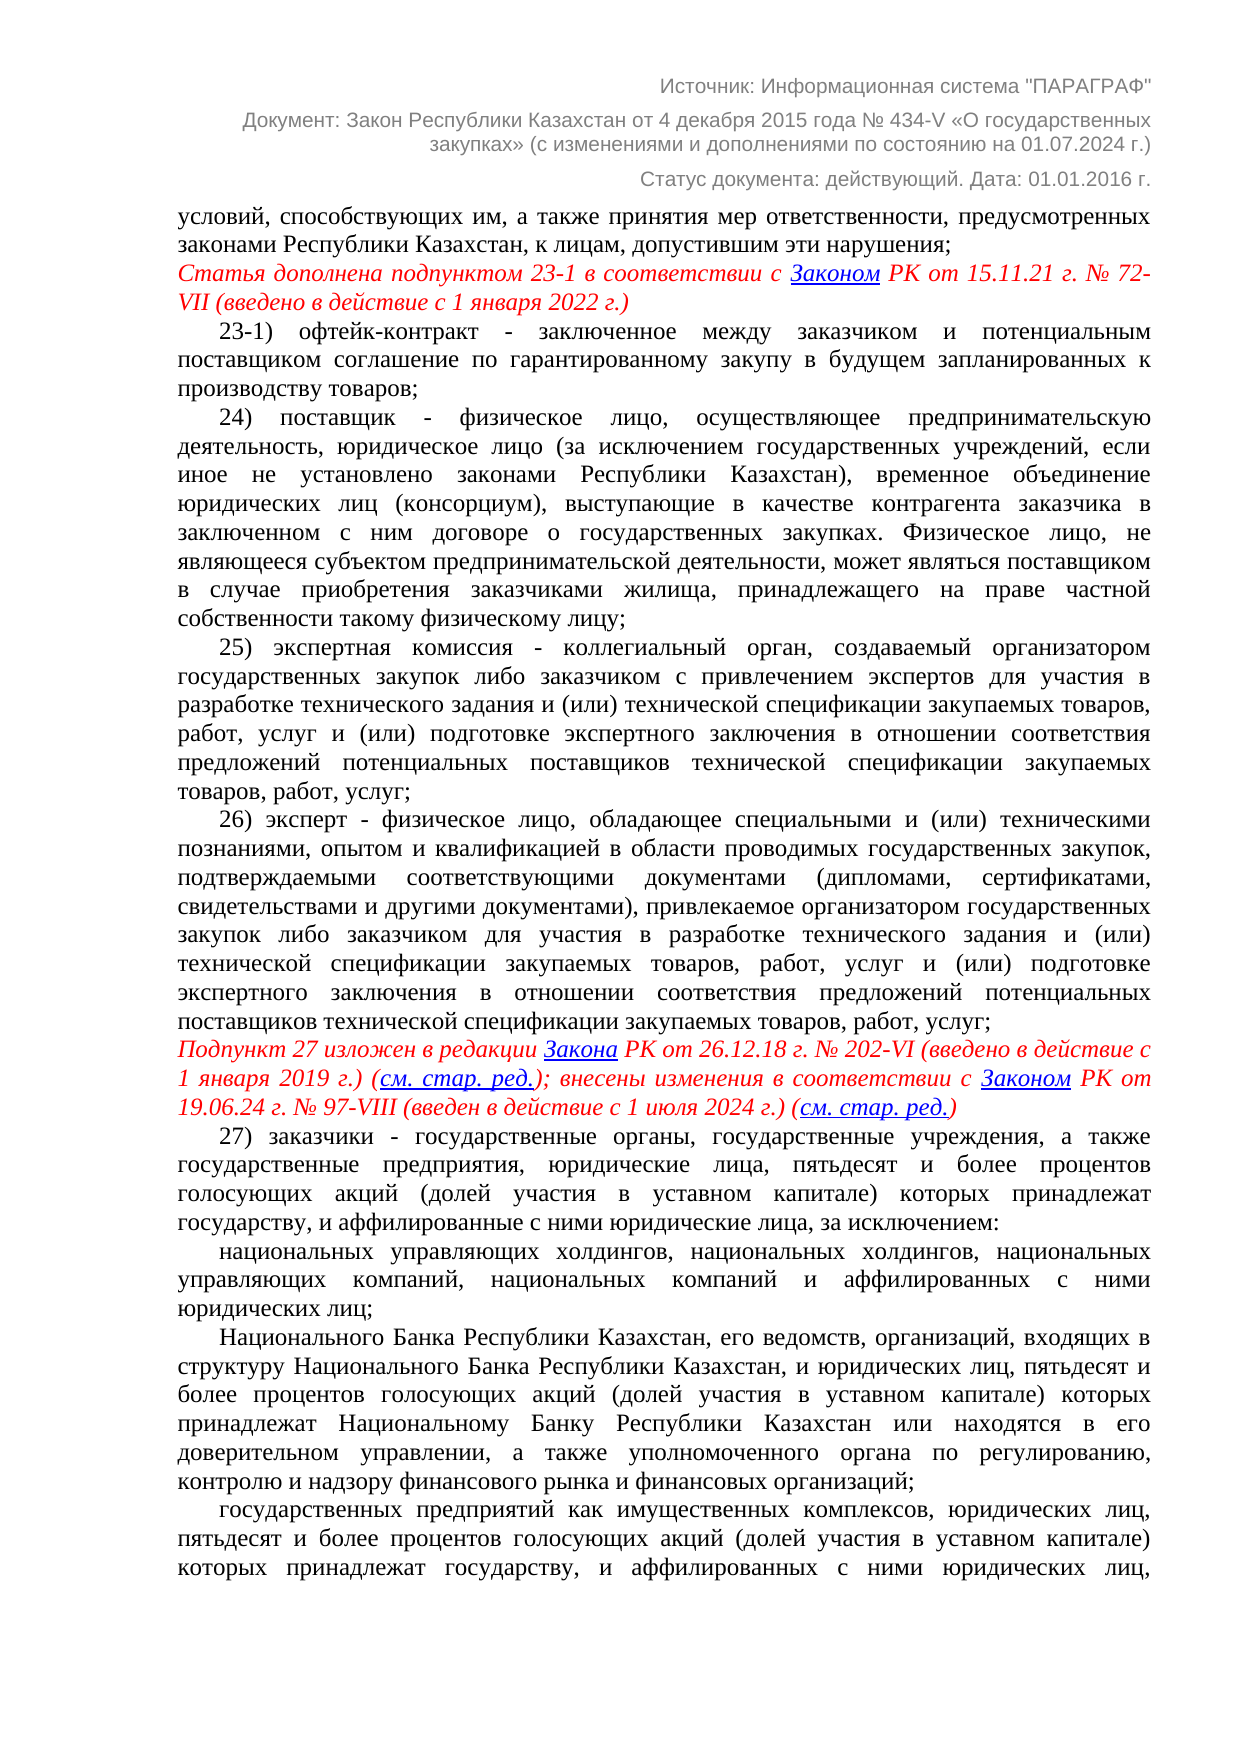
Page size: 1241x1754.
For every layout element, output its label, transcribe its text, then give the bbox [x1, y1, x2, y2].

text 25) экспертная комиссия - коллегиальный орган, создаваемый организатором государственных закупок либо заказчиком с привлечением экспертов для участия в разработке технического задания и (или) технической спецификации закупаемых товаров, работ, услуг и (или) подготовке экспертного заключения в отношении соответствия предложений потенциальных поставщиков технической спецификации закупаемых товаров, работ, услуг; [177, 632, 1152, 804]
text 24) поставщик - физическое лицо, осуществляющее предпринимательскую деятельность, юридическое лицо (за исключением государственных учреждений, если иное не установлено законами Республики Казахстан), временное объединение юридических лиц (консорциум), выступающие в качестве контрагента заказчика в заключенном с ним договоре о государственных закупках. Физическое лицо, не являющееся субъектом предпринимательской деятельности, может являться поставщиком в случае приобретения заказчиками жилища, принадлежащего на праве частной собственности такому физическому лицу; [177, 402, 1152, 632]
text 26) эксперт - физическое лицо, обладающее специальными и (или) техническими познаниями, опытом и квалификацией в области проводимых государственных закупок, подтверждаемыми соответствующими документами (дипломами, сертификатами, свидетельствами и другими документами), привлекаемое организатором государственных закупок либо заказчиком для участия в разработке технического задания и (или) технической спецификации закупаемых товаров, работ, услуг и (или) подготовке экспертного заключения в отношении соответствия предложений потенциальных поставщиков технической спецификации закупаемых товаров, работ, услуг; [177, 804, 1152, 1034]
text 27) заказчики - государственные органы, государственные учреждения, а также государственные предприятия, юридические лица, пятьдесят и более процентов голосующих акций (долей участия в уставном капитале) которых принадлежат государству, и аффилированные с ними юридические лица, за исключением: [177, 1121, 1152, 1236]
text Подпункт 27 изложен в редакции Закона РК от 26.12.18 г. № 202-VI (введено в действие с 1 января 2019 г.) (см. стар. ред.); внесены изменения в соответствии с Законом РК от 19.06.24 г. № 97-VIII (введен в действие с 1 июля 2024 г.) (см. стар. ред.) [177, 1034, 1152, 1121]
text Национального Банка Республики Казахстан, его ведомств, организаций, входящих в структуру Национального Банка Республики Казахстан, и юридических лиц, пятьдесят и более процентов голосующих акций (долей участия в уставном капитале) которых принадлежат Национальному Банку Республики Казахстан или находятся в его доверительном управлении, а также уполномоченного органа по регулированию, контролю и надзору финансового рынка и финансовых организаций; [177, 1322, 1152, 1494]
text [177, 201, 1152, 258]
text национальных управляющих холдингов, национальных холдингов, национальных управляющих компаний, национальных компаний и аффилированных с ними юридических лиц; [177, 1236, 1152, 1322]
text 23-1) офтейк-контракт - заключенное между заказчиком и потенциальным поставщиком соглашение по гарантированному закупу в будущем запланированных к производству товаров; [177, 316, 1152, 402]
text Статья дополнена подпунктом 23-1 в соответствии с Законом РК от 15.11.21 г. № 72-VIІ (введено в действие с 1 января 2022 г.) [177, 258, 1152, 316]
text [177, 1494, 1152, 1581]
